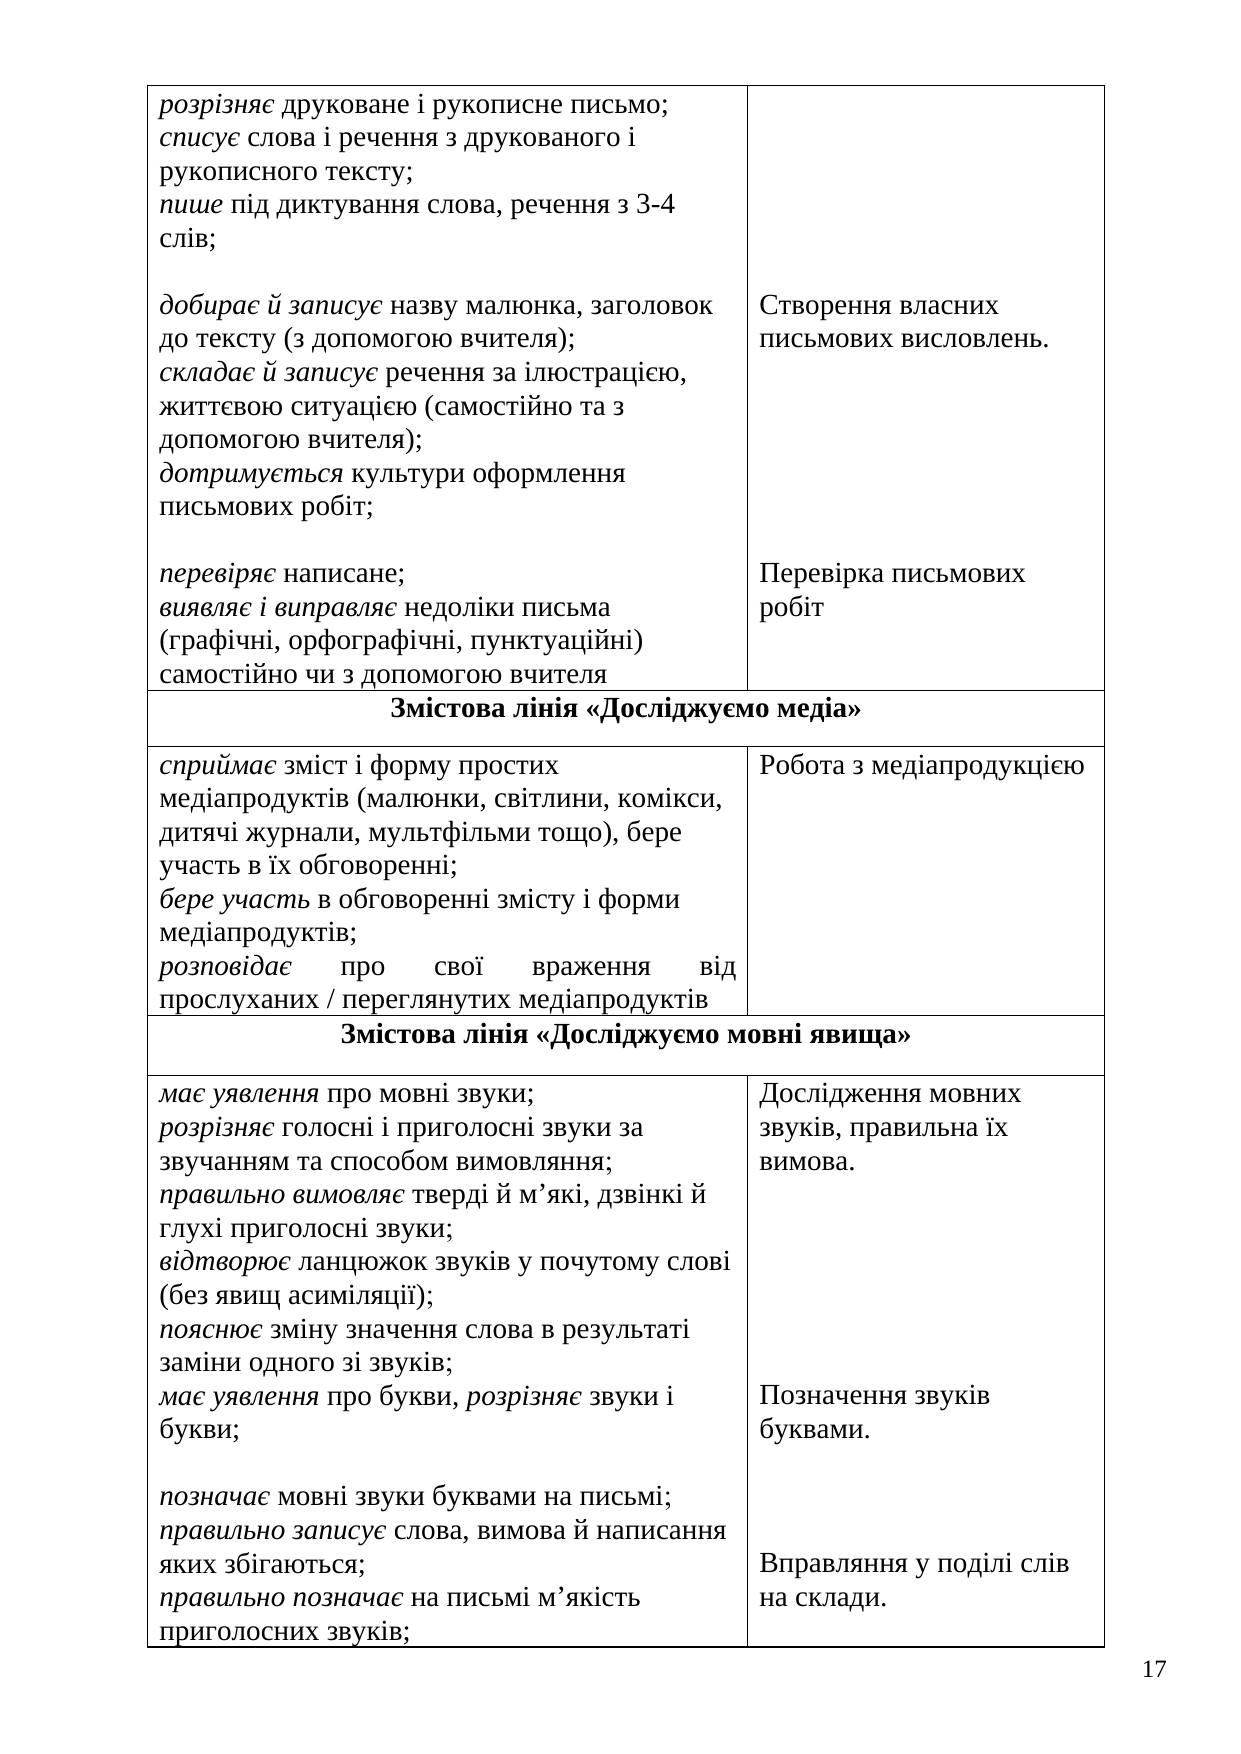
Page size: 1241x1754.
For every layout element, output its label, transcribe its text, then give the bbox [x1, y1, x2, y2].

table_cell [748, 1076, 1104, 1646]
table_cell сприймає зміст і форму простих медіапродуктів (малюнки, світлини, комікси, дитячі журнали, мультфільми тощо), бере участь в їх обговоренні; бере участь в обговоренні змісту і форми медіапродуктів; розповідає про свої враження від прослуханих / переглянутих медіапродуктів [148, 747, 747, 1015]
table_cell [148, 86, 747, 689]
table_cell Змістова лінія «Досліджуємо медіа» [148, 691, 1104, 746]
table_cell Змістова лінія «Досліджуємо мовні явища» [148, 1016, 1104, 1074]
table_cell Робота з медіапродукцією [748, 747, 1104, 1015]
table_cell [148, 1076, 747, 1646]
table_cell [748, 86, 1104, 689]
